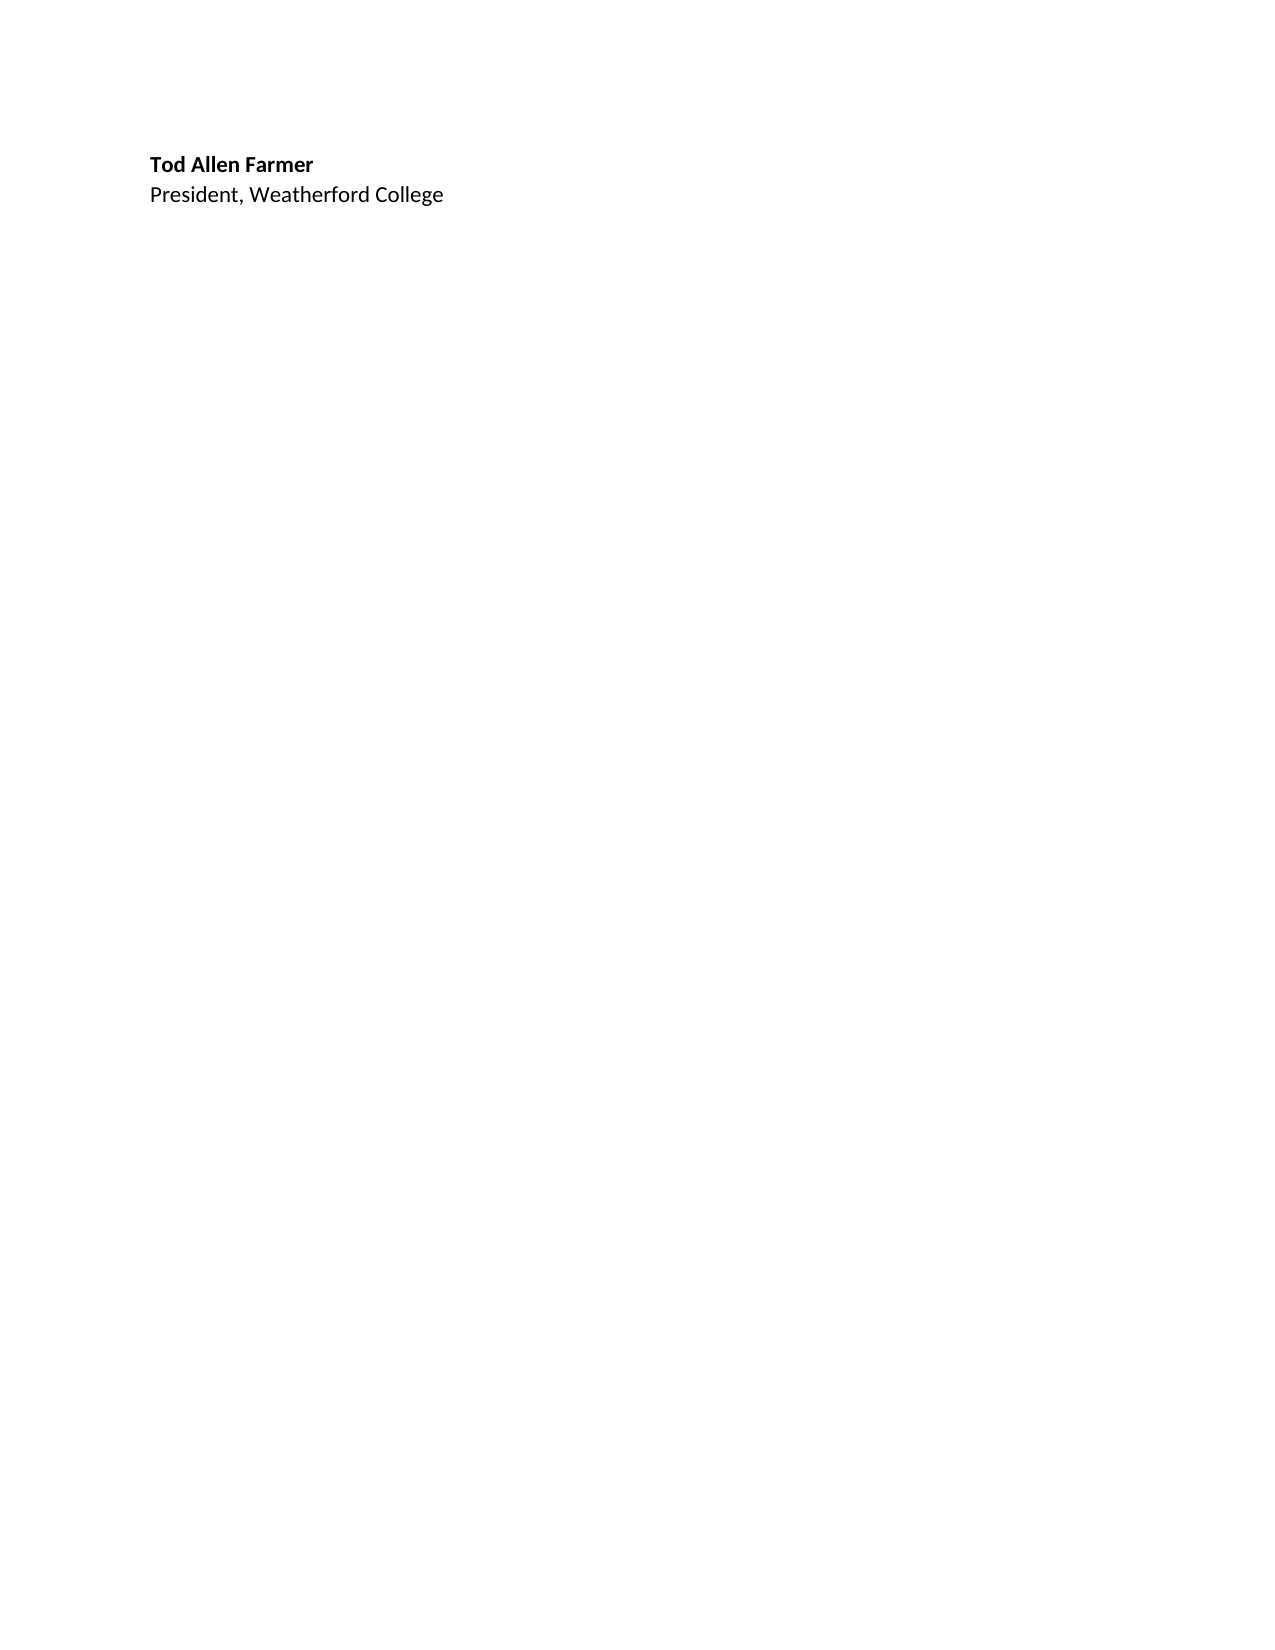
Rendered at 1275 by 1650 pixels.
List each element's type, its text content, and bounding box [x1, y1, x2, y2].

text Tod Allen Farmer President, Weatherford College [150, 150, 1125, 208]
